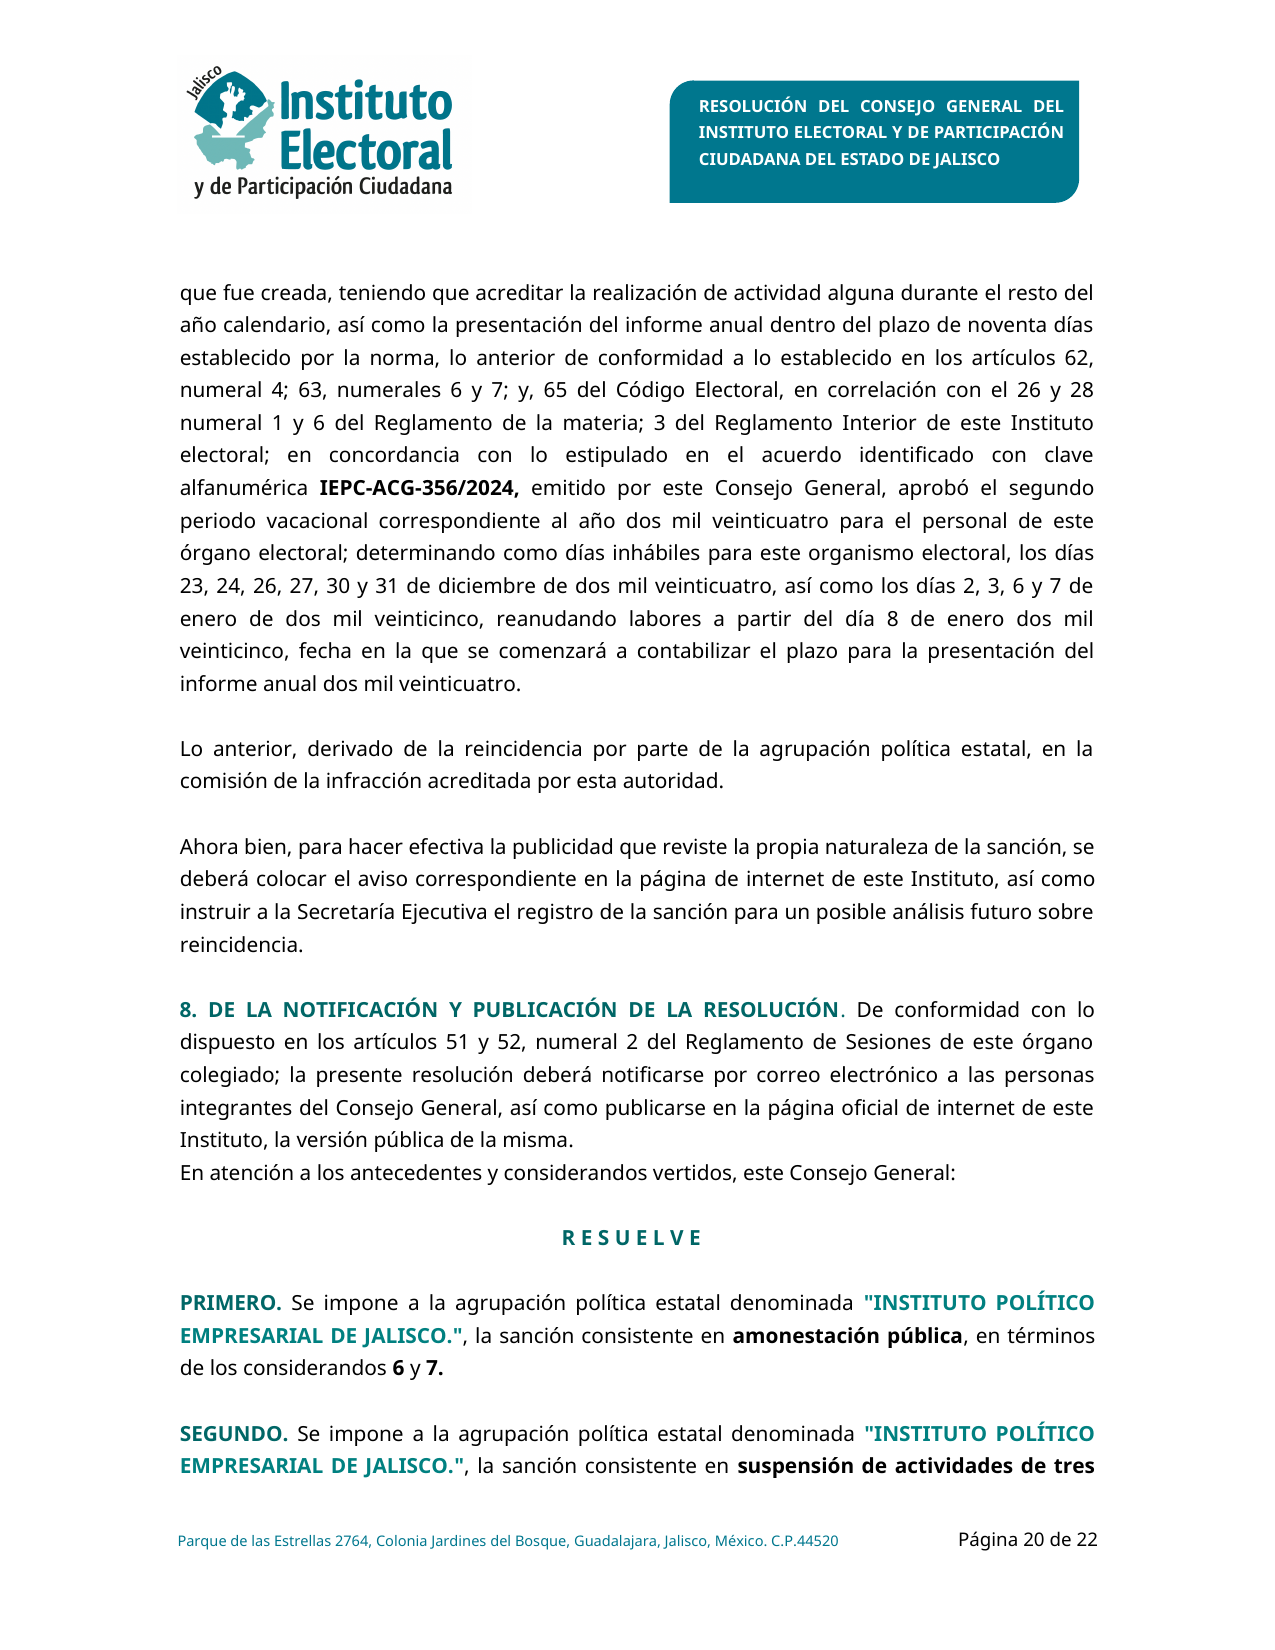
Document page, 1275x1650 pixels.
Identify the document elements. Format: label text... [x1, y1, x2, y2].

text Ahora bien, para hacer efectiva la publicidad que reviste la propia naturaleza de la sanción, se deberá colocar el aviso correspondiente en la página de internet de este Instituto, así como instruir a la Secretaría Ejecutiva el registro de la sanción para un posible análisis futuro sobre reincidencia. [179, 832, 1095, 958]
text 8. DE LA NOTIFICACIÓN Y PUBLICACIÓN DE LA RESOLUCIÓN. De conformidad con lo dispuesto en los artículos 51 y 52, numeral 2 del Reglamento de Sesiones de este órgano colegiado; la presente resolución deberá notificarse por correo electrónico a las personas integrantes del Consejo General, así como publicarse en la página oficial de internet de este Instituto, la versión pública de la misma. [179, 995, 1095, 1154]
text Lo anterior, derivado de la reincidencia por parte de la agrupación política estatal, en la comisión de la infracción acreditada por esta autoridad. [179, 734, 1095, 795]
picture [177, 55, 473, 214]
text PRIMERO. Se impone a la agrupación política estatal denominada "INSTITUTO POLÍTICO EMPRESARIAL DE JALISCO.", la sanción consistente en amonestación pública, en términos de los considerandos 6 y 7. [167, 1288, 1095, 1382]
text En atención a los antecedentes y considerandos vertidos, este Consejo General: [167, 1158, 1095, 1186]
text R E S U E L V E [167, 1223, 1095, 1252]
